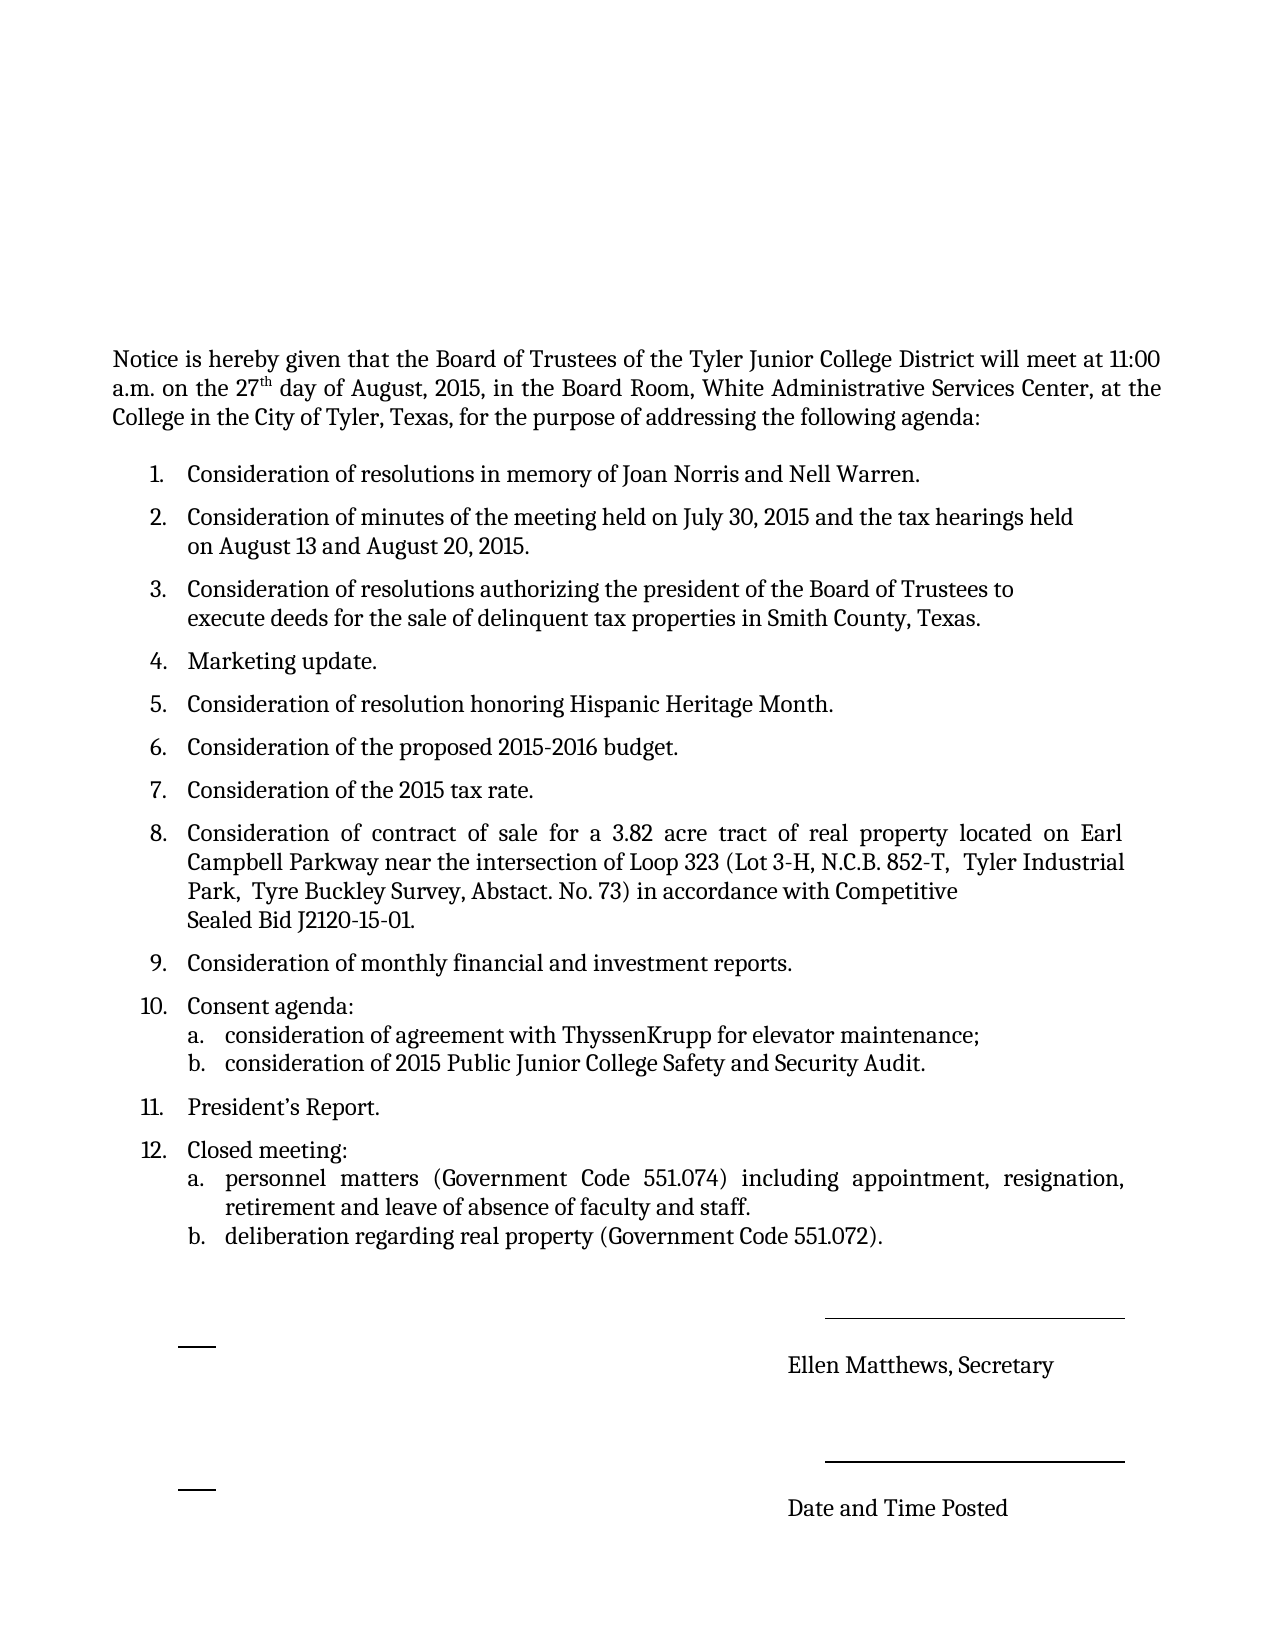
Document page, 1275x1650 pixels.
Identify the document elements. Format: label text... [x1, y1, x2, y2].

list Consent agenda: [141, 992, 1125, 1021]
list Closed meeting: [141, 1136, 1125, 1164]
text Date and Time Posted [141, 1493, 1162, 1522]
list Consideration of resolutions authorizing the president of the Board of Trustees to [150, 575, 1125, 604]
list Consideration of resolution honoring Hispanic Heritage Month. [150, 690, 1125, 719]
list Consideration of the proposed 2015-2016 budget. [150, 733, 1125, 762]
list Consideration of the 2015 tax rate. [150, 776, 1125, 805]
list Consideration of minutes of the meeting held on July 30, 2015 and the tax hearings held [150, 503, 1125, 532]
list deliberation regarding real property (Government Code 551.072). [187, 1222, 1125, 1251]
list consideration of 2015 Public Junior College Safety and Security Audit. [187, 1049, 1125, 1078]
list Consideration of monthly financial and investment reports. [150, 949, 1125, 977]
list Sealed Bid J2120-15-01. [187, 906, 1125, 934]
list Consideration of contract of sale for a 3.82 acre tract of real property located on Earl Campbell Parkway near the intersection of Loop 323 (Lot 3-H, N.C.B. 852-T, Tyler Industrial Park, Tyre Buckley Survey, Abstact. No. 73) in accordance with Competitive [150, 819, 1125, 906]
list execute deeds for the sale of delinquent tax properties in Smith County, Texas. [187, 604, 1125, 632]
list personnel matters (Government Code 551.074) including appointment, resignation, retirement and leave of absence of faculty and staff. [187, 1164, 1125, 1222]
text Ellen Matthews, Secretary [141, 1351, 1162, 1408]
list Consideration of resolutions in memory of Joan Norris and Nell Warren. [150, 460, 1125, 489]
list President’s Report. [141, 1092, 1125, 1121]
list consideration of agreement with ThyssenKrupp for elevator maintenance; [187, 1021, 1125, 1049]
text Notice is hereby given that the Board of Trustees of the Tyler Junior College District will meet at 11:00 a.m. on the 27th day of August, 2015, in the Board Room, White Administrative Services Center, at the College in the City of Tyler, Texas, for the purpose of addressing the following agenda: [112, 345, 1162, 431]
list on August 13 and August 20, 2015. [187, 532, 1125, 561]
list Marketing update. [150, 647, 1125, 676]
